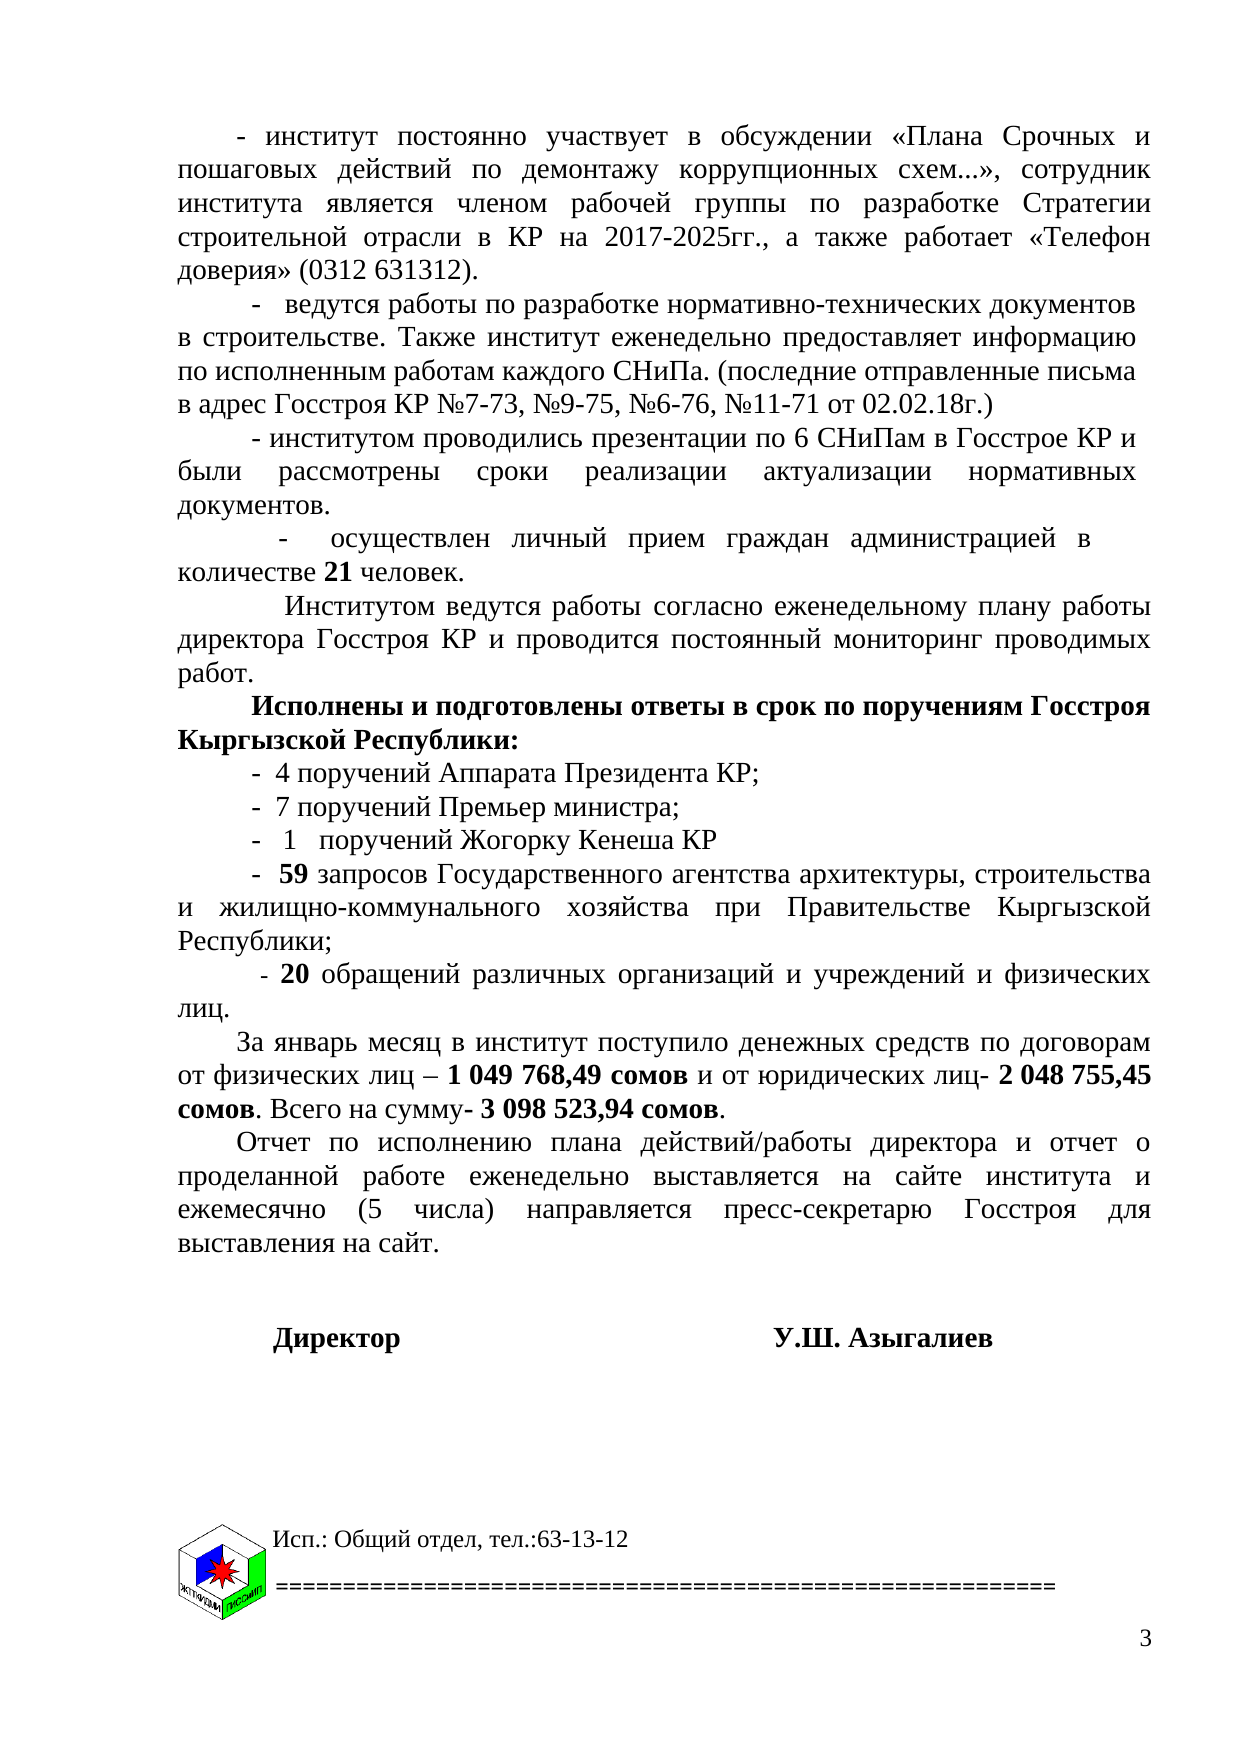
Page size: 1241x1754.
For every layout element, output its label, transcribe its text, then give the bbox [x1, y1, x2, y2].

text - ведутся работы по разработке нормативно-технических документов в строительстве. Также институт еженедельно предоставляет информацию по исполненным работам каждого СНиПа. (последние отправленные письма в адрес Госстроя КР №7-73, №9-75, №6-76, №11-71 от 02.02.18г.) [118, 286, 1137, 420]
text За январь месяц в институт поступило денежных средств по договорам от физических лиц – 1 049 768,49 сомов и от юридических лиц- 2 048 755,45 сомов. Всего на сумму- 3 098 523,94 сомов. [177, 1024, 1152, 1124]
text - институт постоянно участвует в обсуждении «Плана Срочных и пошаговых действий по демонтажу коррупционных схем...», сотрудник института является членом рабочей группы по разработке Стратегии строительной отрасли в КР на 2017-2025гг., а также работает «Телефон доверия» (0312 631312). [177, 118, 1152, 286]
text - 7 поручений Премьер министра; [177, 789, 1152, 822]
text Отчет по исполнению плана действий/работы директора и отчет о проделанной работе еженедельно выставляется на сайте института и ежемесячно (5 числа) направляется пресс-секретарю Госстроя для выставления на сайт. [177, 1124, 1152, 1258]
text Институтом ведутся работы согласно еженедельному плану работы директора Госстроя КР и проводится постоянный мониторинг проводимых работ. [177, 588, 1152, 688]
picture [177, 1552, 267, 1569]
text Исп.: Общий отдел, тел.:63-13-12 [177, 1524, 1171, 1552]
text Директор У.Ш. Азыгалиев [177, 1320, 1152, 1354]
text - 20 обращений различных организаций и учреждений и физических лиц. [177, 957, 1152, 1024]
text ========================================================== [177, 1569, 1152, 1602]
text - осуществлен личный прием граждан администрацией в количестве 21 человек. [177, 521, 1092, 588]
text - 1 поручений Жогорку Кенеша КР [177, 822, 1152, 856]
text Исполнены и подготовлены ответы в срок по поручениям Госстроя Кыргызской Республики: [177, 688, 1152, 755]
text - 4 поручений Аппарата Президента КР; [177, 755, 1152, 789]
picture [177, 1602, 267, 1621]
text - институтом проводились презентации по 6 СНиПам в Госстрое КР и были рассмотрены сроки реализации актуализации нормативных документов. [118, 420, 1137, 521]
text - 59 запросов Государственного агентства архитектуры, строительства и жилищно-коммунального хозяйства при Правительстве Кыргызской Республики; [177, 856, 1152, 957]
